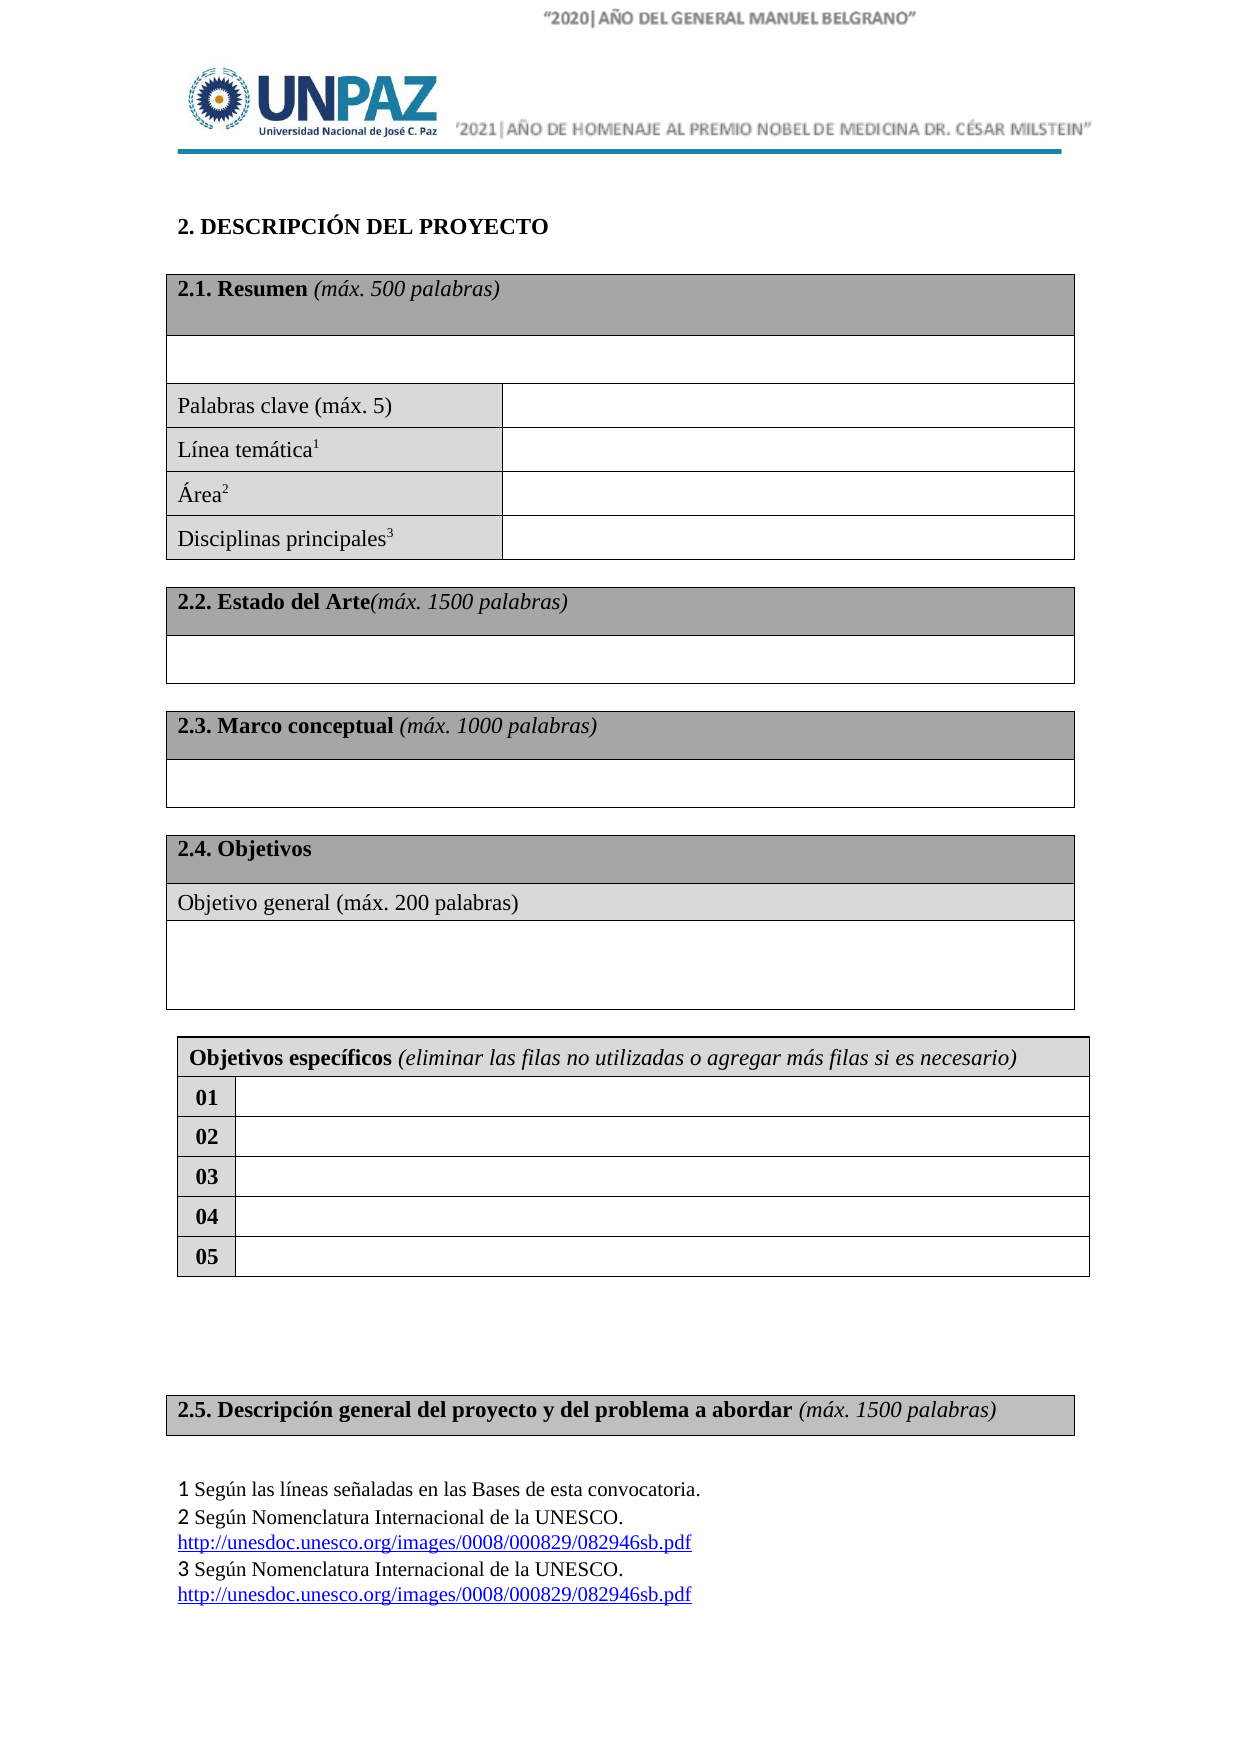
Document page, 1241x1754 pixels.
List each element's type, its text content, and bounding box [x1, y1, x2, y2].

table_header 2.2. Estado del Arte(máx. 1500 palabras) [167, 588, 1074, 635]
table_header Objetivos específicos (eliminar las filas no utilizadas o agregar más filas si es necesario) [178, 1038, 1089, 1076]
table_cell [167, 336, 1074, 383]
table_cell 02 [178, 1117, 235, 1156]
table_cell [236, 1157, 1089, 1196]
table_cell 04 [178, 1197, 235, 1236]
table_header 2.5. Descripción general del proyecto y del problema a abordar (máx. 1500 palabras) [167, 1396, 1074, 1435]
table_cell Objetivo general (máx. 200 palabras) [167, 884, 1074, 920]
table_cell Área [167, 472, 502, 515]
table_cell 05 [178, 1237, 235, 1276]
text 2. DESCRIPCIÓN DEL PROYECTO [177, 213, 1063, 239]
table_cell Disciplinas principales [167, 516, 502, 559]
table_cell [503, 428, 1074, 471]
table_cell [503, 472, 1074, 515]
table_cell 03 [178, 1157, 235, 1196]
table_cell [503, 516, 1074, 559]
table_cell [236, 1237, 1089, 1276]
table_cell [236, 1117, 1089, 1156]
table_header 2.1. Resumen (máx. 500 palabras) [167, 275, 1074, 335]
table_cell [167, 921, 1074, 1009]
table_cell [167, 760, 1074, 807]
table_cell [236, 1077, 1089, 1116]
table_cell Palabras clave (máx. 5) [167, 384, 502, 427]
table_cell [236, 1197, 1089, 1236]
picture [177, 59, 1109, 175]
table_cell 01 [178, 1077, 235, 1116]
table_cell [503, 384, 1074, 427]
table_header 2.3. Marco conceptual (máx. 1000 palabras) [167, 712, 1074, 759]
picture [527, 0, 947, 63]
table_header 2.4. Objetivos [167, 836, 1074, 883]
table_cell Línea temática [167, 428, 502, 471]
table_cell [167, 636, 1074, 683]
